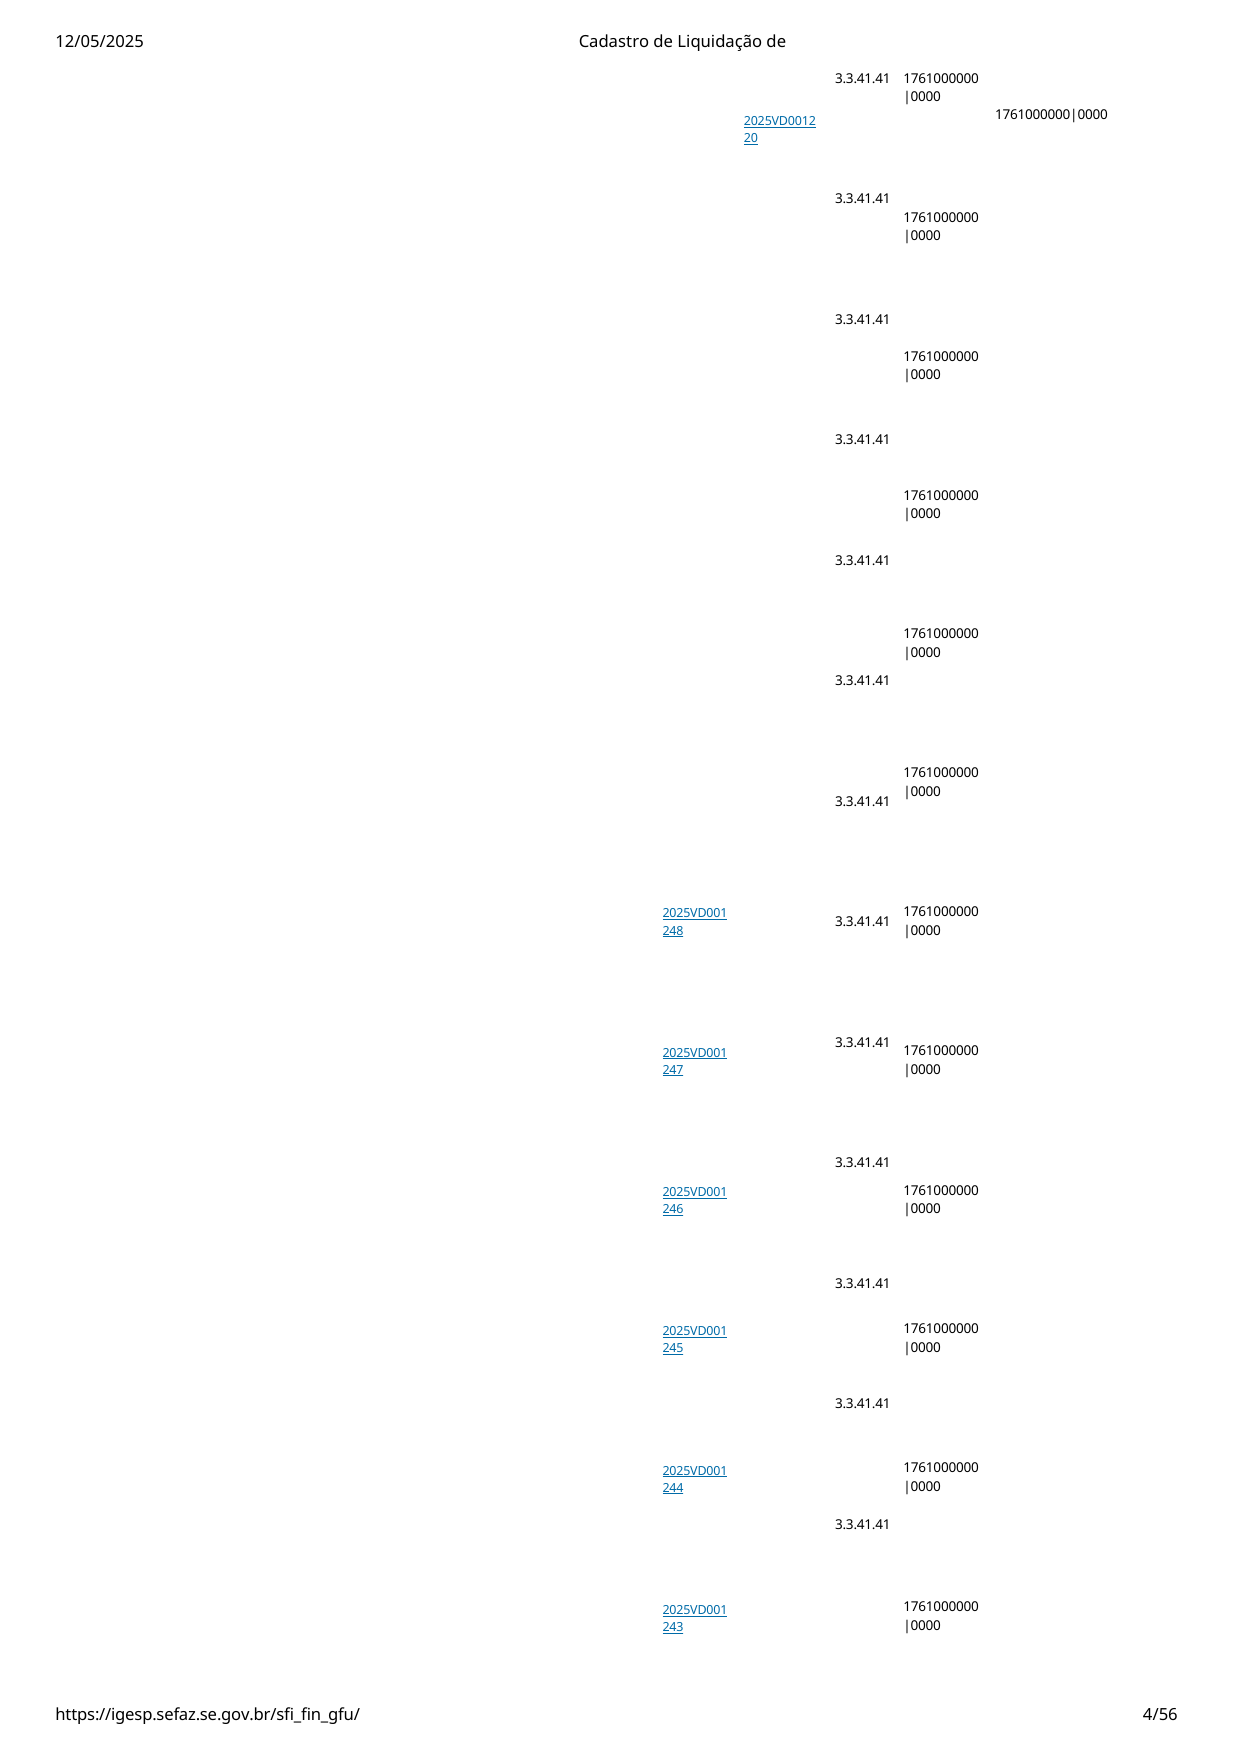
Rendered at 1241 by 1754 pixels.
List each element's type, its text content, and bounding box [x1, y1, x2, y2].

text 2025VD001245 [662, 1322, 730, 1357]
text 3.3.41.41 [835, 68, 893, 87]
text 1761000000|0000 [903, 624, 984, 661]
text 2025VD001248 [662, 904, 730, 939]
text 3.3.41.41 [835, 1153, 893, 1172]
text 2025VD001246 [662, 1183, 730, 1217]
text 3.3.41.41 [835, 1274, 893, 1292]
text 1761000000|0000 [903, 485, 984, 522]
text 1761000000|0000 [903, 1319, 984, 1356]
text 1761000000|0000 [903, 763, 984, 800]
text 3.3.41.41 [835, 1033, 893, 1051]
text 1761000000|0000 [903, 68, 984, 105]
text 3.3.41.41 [835, 430, 893, 448]
text 1761000000|0000 [903, 1180, 984, 1217]
text 1761000000|0000 [903, 902, 984, 939]
text 2025VD001247 [662, 1044, 730, 1078]
text 1761000000|0000 [903, 207, 984, 244]
text 3.3.41.41 [835, 309, 893, 328]
text 3.3.41.41 [835, 551, 893, 569]
text 2025VD001220 [744, 112, 822, 146]
text 1761000000|0000 [903, 346, 984, 383]
text 1761000000|0000 [995, 105, 1196, 124]
text 3.3.41.41 [835, 671, 893, 690]
text 3.3.41.41 [835, 912, 893, 931]
text 2025VD001244 [662, 1462, 730, 1496]
text 1761000000|0000 [903, 1041, 984, 1078]
text 3.3.41.41 [835, 1394, 893, 1413]
text 3.3.41.41 [835, 1515, 893, 1533]
text 1761000000|0000 [903, 1597, 984, 1634]
text 2025VD001243 [662, 1601, 730, 1635]
text 3.3.41.41 [835, 792, 893, 810]
text 3.3.41.41 [835, 189, 893, 207]
text 1761000000|0000 [903, 1458, 984, 1495]
